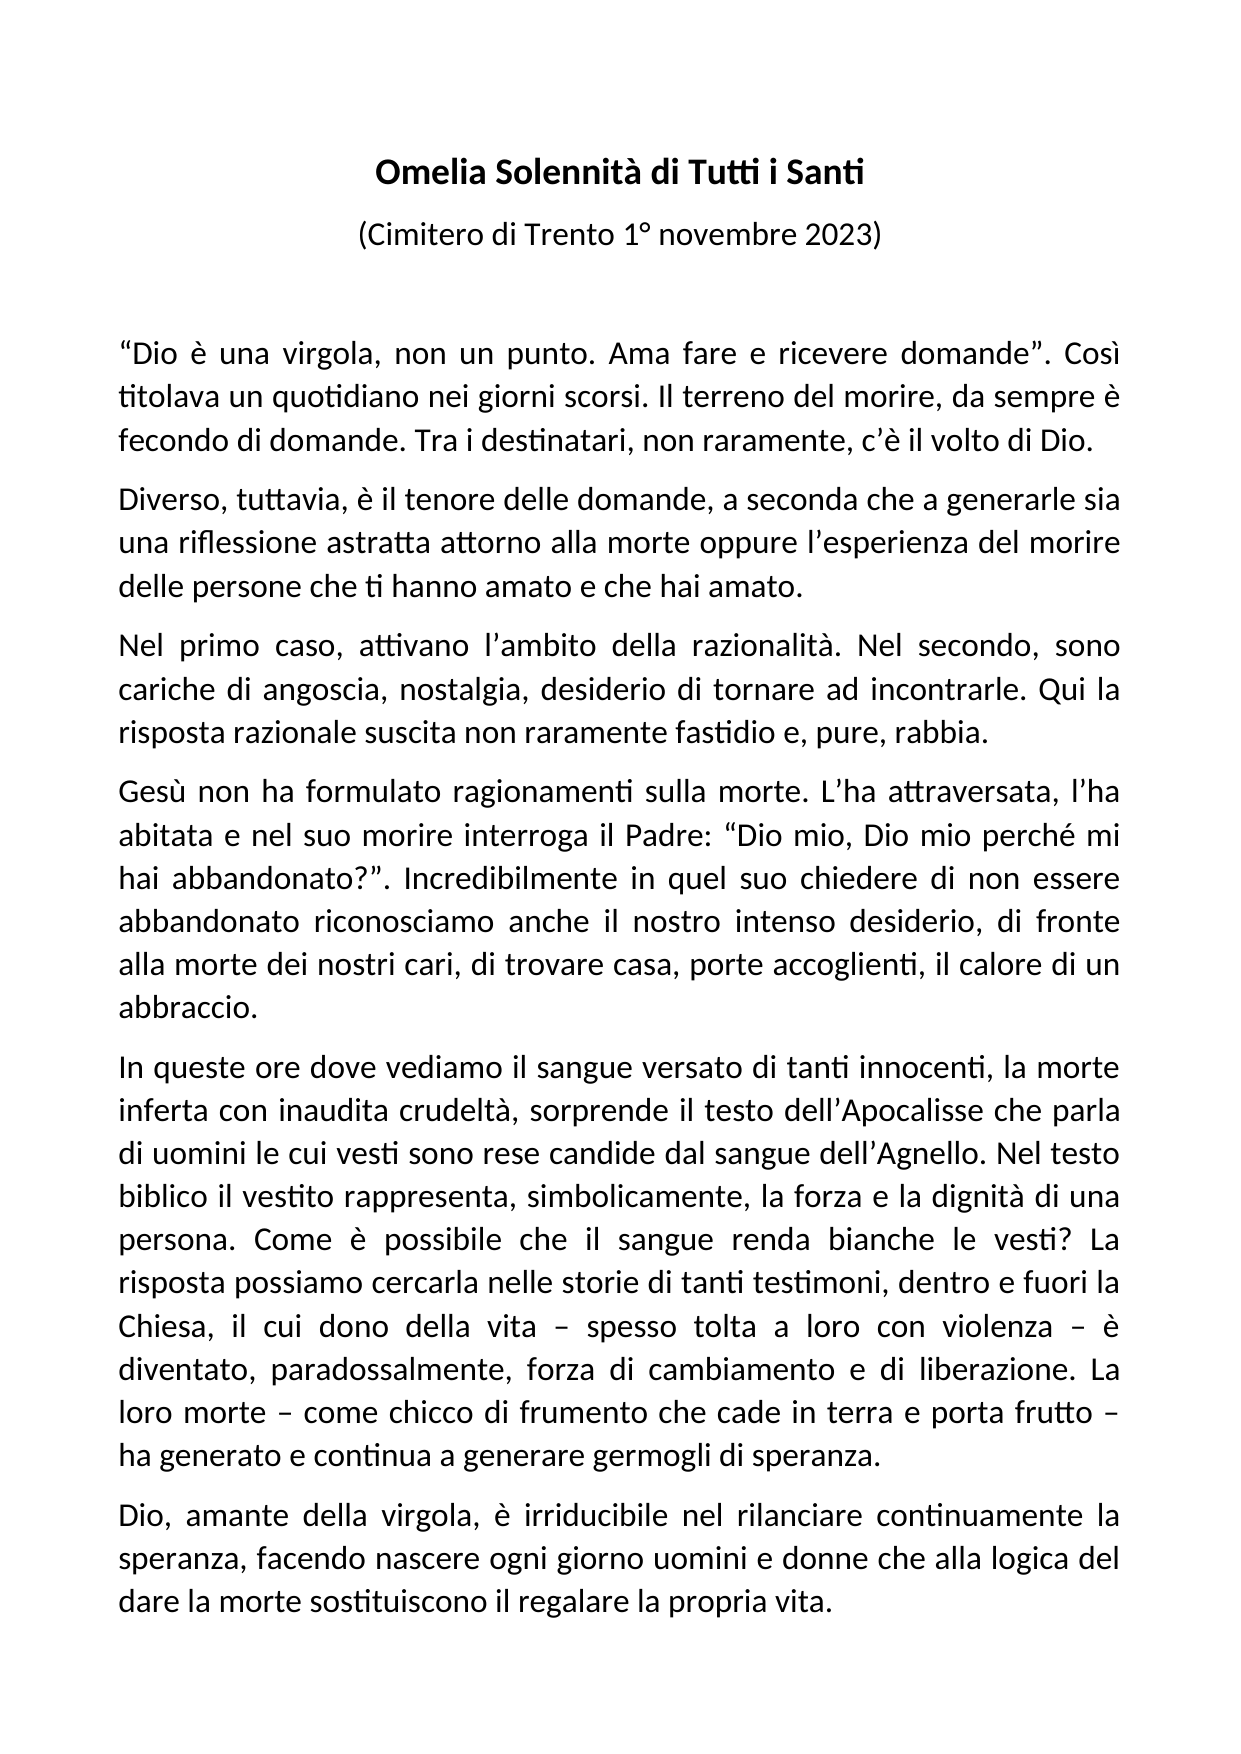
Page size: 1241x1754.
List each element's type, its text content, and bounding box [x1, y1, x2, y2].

text Gesù non ha formulato ragionamenti sulla morte. L’ha attraversata, l’ha abitata e nel suo morire interroga il Padre: “Dio mio, Dio mio perché mi hai abbandonato?”. Incredibilmente in quel suo chiedere di non essere abbandonato riconosciamo anche il nostro intenso desiderio, di fronte alla morte dei nostri cari, di trovare casa, porte accoglienti, il calore di un abbraccio. [118, 771, 1122, 1027]
text (Cimitero di Trento 1° novembre 2023) [118, 213, 1122, 253]
text “Dio è una virgola, non un punto. Ama fare e ricevere domande”. Così titolava un quotidiano nei giorni scorsi. Il terreno del morire, da sempre è fecondo di domande. Tra i destinatari, non raramente, c’è il volto di Dio. [118, 332, 1122, 459]
text Omelia Solennità di Tutti i Santi [118, 148, 1122, 193]
text Nel primo caso, attivano l’ambito della razionalità. Nel secondo, sono cariche di angoscia, nostalgia, desiderio di tornare ad incontrarle. Qui la risposta razionale suscita non raramente fastidio e, pure, rabbia. [118, 624, 1122, 751]
text Diverso, tuttavia, è il tenore delle domande, a seconda che a generarle sia una riflessione astratta attorno alla morte oppure l’esperienza del morire delle persone che ti hanno amato e che hai amato. [118, 478, 1122, 605]
text Dio, amante della virgola, è irriducibile nel rilanciare continuamente la speranza, facendo nascere ogni giorno uomini e donne che alla logica del dare la morte sostituiscono il regalare la propria vita. [118, 1494, 1122, 1621]
text In queste ore dove vediamo il sangue versato di tanti innocenti, la morte inferta con inaudita crudeltà, sorprende il testo dell’Apocalisse che parla di uomini le cui vesti sono rese candide dal sangue dell’Agnello. Nel testo biblico il vestito rappresenta, simbolicamente, la forza e la dignità di una persona. Come è possibile che il sangue renda bianche le vesti? La risposta possiamo cercarla nelle storie di tanti testimoni, dentro e fuori la Chiesa, il cui dono della vita – spesso tolta a loro con violenza – è diventato, paradossalmente, forza di cambiamento e di liberazione. La loro morte – come chicco di frumento che cade in terra e porta frutto – ha generato e continua a generare germogli di speranza. [118, 1046, 1122, 1475]
